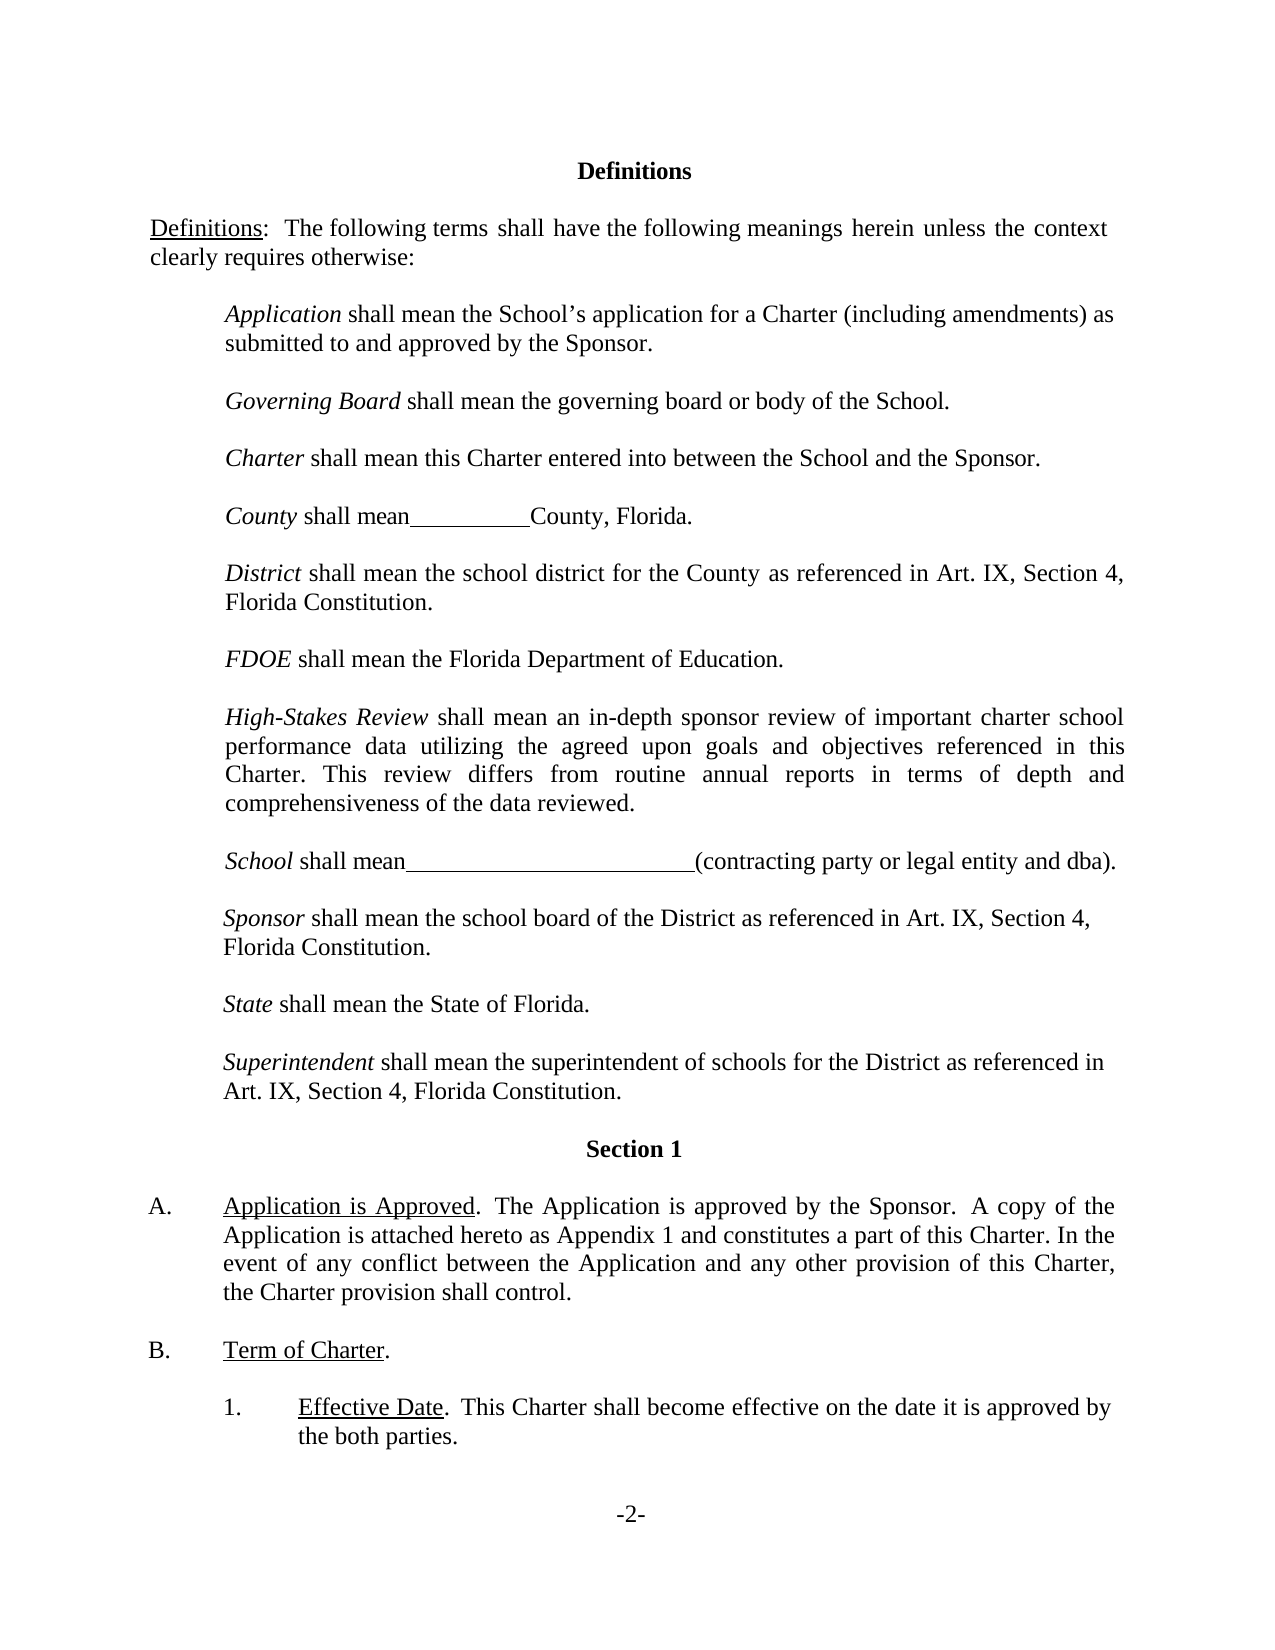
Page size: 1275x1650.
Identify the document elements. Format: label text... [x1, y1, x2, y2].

subtitle Section 1 [125, 1134, 1144, 1163]
text Governing Board shall mean the governing board or body of the School. [225, 386, 1146, 414]
subtitle Definitions [125, 156, 1144, 185]
text District shall mean the school district for the County as referenced in Art. IX, Section 4, Florida Constitution. [225, 558, 1125, 616]
text FDOE shall mean the Florida Department of Education. [225, 644, 1146, 673]
list Effective Date. This Charter shall become effective on the date it is approved by the both parties. [223, 1392, 1112, 1450]
list Application is Approved. The Application is approved by the Sponsor. A copy of the Application is attached hereto as Appendix 1 and constitutes a part of this Charter. In the event of any conflict between the Application and any other provision of this Charter, the Charter provision shall control. [148, 1191, 1115, 1306]
text Sponsor shall mean the school board of the District as referenced in Art. IX, Section 4, Florida Constitution. [223, 903, 1146, 961]
text Definitions: The following terms shall have the following meanings herein unless the context clearly requires otherwise: [150, 213, 1146, 271]
list Term of Charter. [148, 1335, 1146, 1363]
text School shall mean (contracting party or legal entity and dba). [225, 846, 1146, 874]
text County shall mean County, Florida. [225, 501, 1146, 529]
text State shall mean the State of Florida. [223, 989, 1146, 1018]
text Application shall mean the School’s application for a Charter (including amendments) as submitted to and approved by the Sponsor. [225, 299, 1146, 357]
text High-Stakes Review shall mean an in-depth sponsor review of important charter school performance data utilizing the agreed upon goals and objectives referenced in this Charter. This review differs from routine annual reports in terms of depth and comprehensiveness of the data reviewed. [225, 702, 1126, 817]
text Charter shall mean this Charter entered into between the School and the Sponsor. [225, 443, 1146, 472]
text Superintendent shall mean the superintendent of schools for the District as referenced in Art. IX, Section 4, Florida Constitution. [223, 1047, 1141, 1104]
